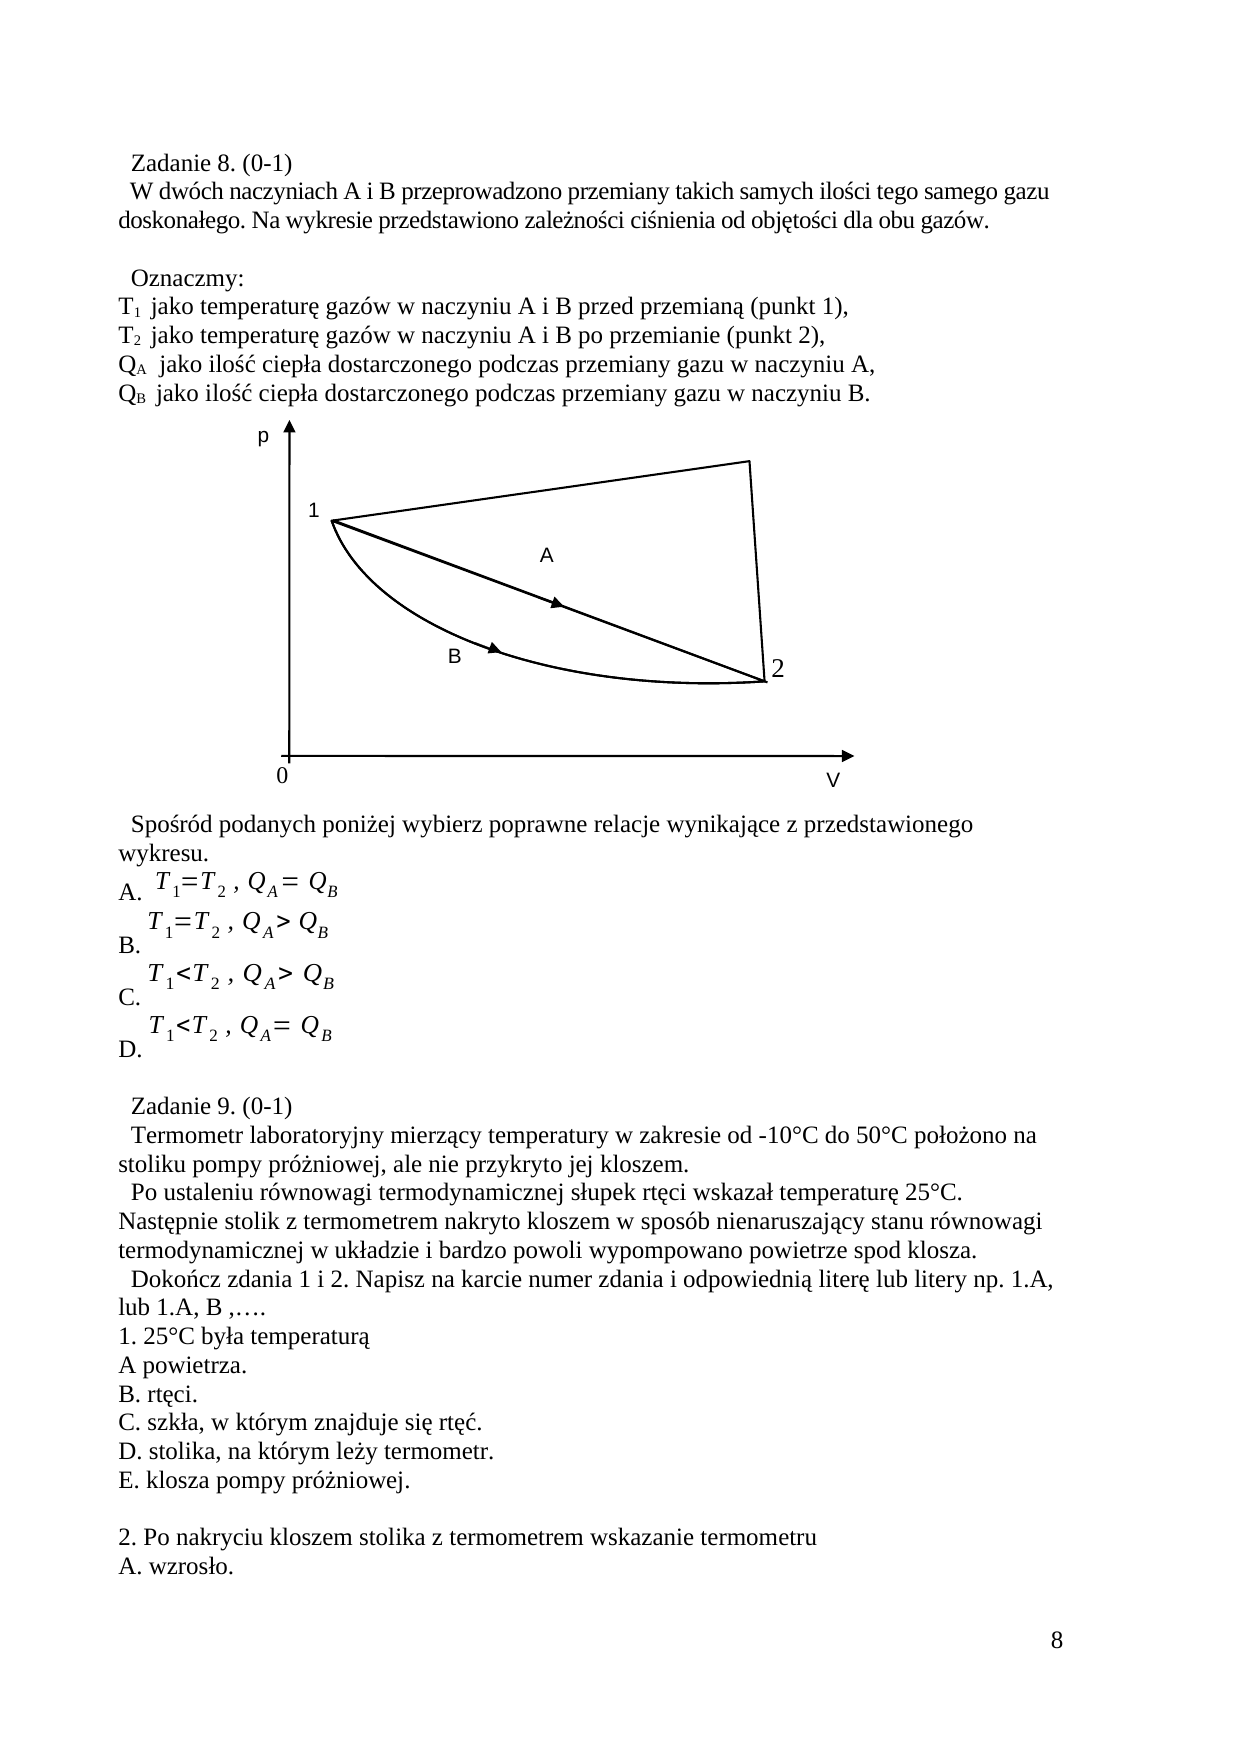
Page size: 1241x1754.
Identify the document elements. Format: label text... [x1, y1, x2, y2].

text A. [118, 866, 1063, 907]
text D. stolika, na którym leży termometr. [118, 1436, 1063, 1465]
text E. klosza pompy próżniowej. [118, 1465, 1063, 1494]
text D. [118, 1011, 1063, 1062]
text C. [118, 959, 1063, 1011]
text W dwóch naczyniach A i B przeprowadzono przemiany takich samych ilości tego samego gazu doskonałego. Na wykresie przedstawiono zależności ciśnienia od objętości dla obu gazów. [118, 176, 1063, 234]
text C. szkła, w którym znajduje się rtęć. [118, 1407, 1063, 1436]
text Zadanie 8. (0-1) [118, 148, 1063, 176]
text 2. Po nakryciu kloszem stolika z termometrem wskazanie termometru [118, 1522, 1063, 1551]
text Po ustaleniu równowagi termodynamicznej słupek rtęci wskazał temperaturę 25°C. Następnie stolik z termometrem nakryto kloszem w sposób nienaruszający stanu równowagi termodynamicznej w układzie i bardzo powoli wypompowano powietrze spod klosza. [118, 1177, 1063, 1264]
text T1 jako temperaturę gazów w naczyniu A i B przed przemianą (punkt 1), [118, 291, 1063, 320]
text Spośród podanych poniżej wybierz poprawne relacje wynikające z przedstawionego wykresu. [118, 809, 1063, 866]
text B. rtęci. [118, 1379, 1063, 1407]
text A. wzrosło. [118, 1551, 1063, 1580]
text Termometr laboratoryjny mierzący temperatury w zakresie od -10°C do 50°C położono na stoliku pompy próżniowej, ale nie przykryto jej kloszem. [118, 1120, 1063, 1177]
text Oznaczmy: [118, 263, 1063, 291]
text QB jako ilość ciepła dostarczonego podczas przemiany gazu w naczyniu B. [118, 378, 1063, 406]
text T2 jako temperaturę gazów w naczyniu A i B po przemianie (punkt 2), [118, 320, 1063, 349]
text 1. 25°C była temperaturą [118, 1321, 1063, 1350]
text B. [118, 907, 1063, 959]
text QA jako ilość ciepła dostarczonego podczas przemiany gazu w naczyniu A, [118, 349, 1063, 378]
text A powietrza. [118, 1350, 1063, 1379]
text Dokończ zdania 1 i 2. Napisz na karcie numer zdania i odpowiednią literę lub litery np. 1.A, lub 1.A, B ,…. [118, 1264, 1063, 1321]
text Zadanie 9. (0-1) [118, 1091, 1063, 1120]
